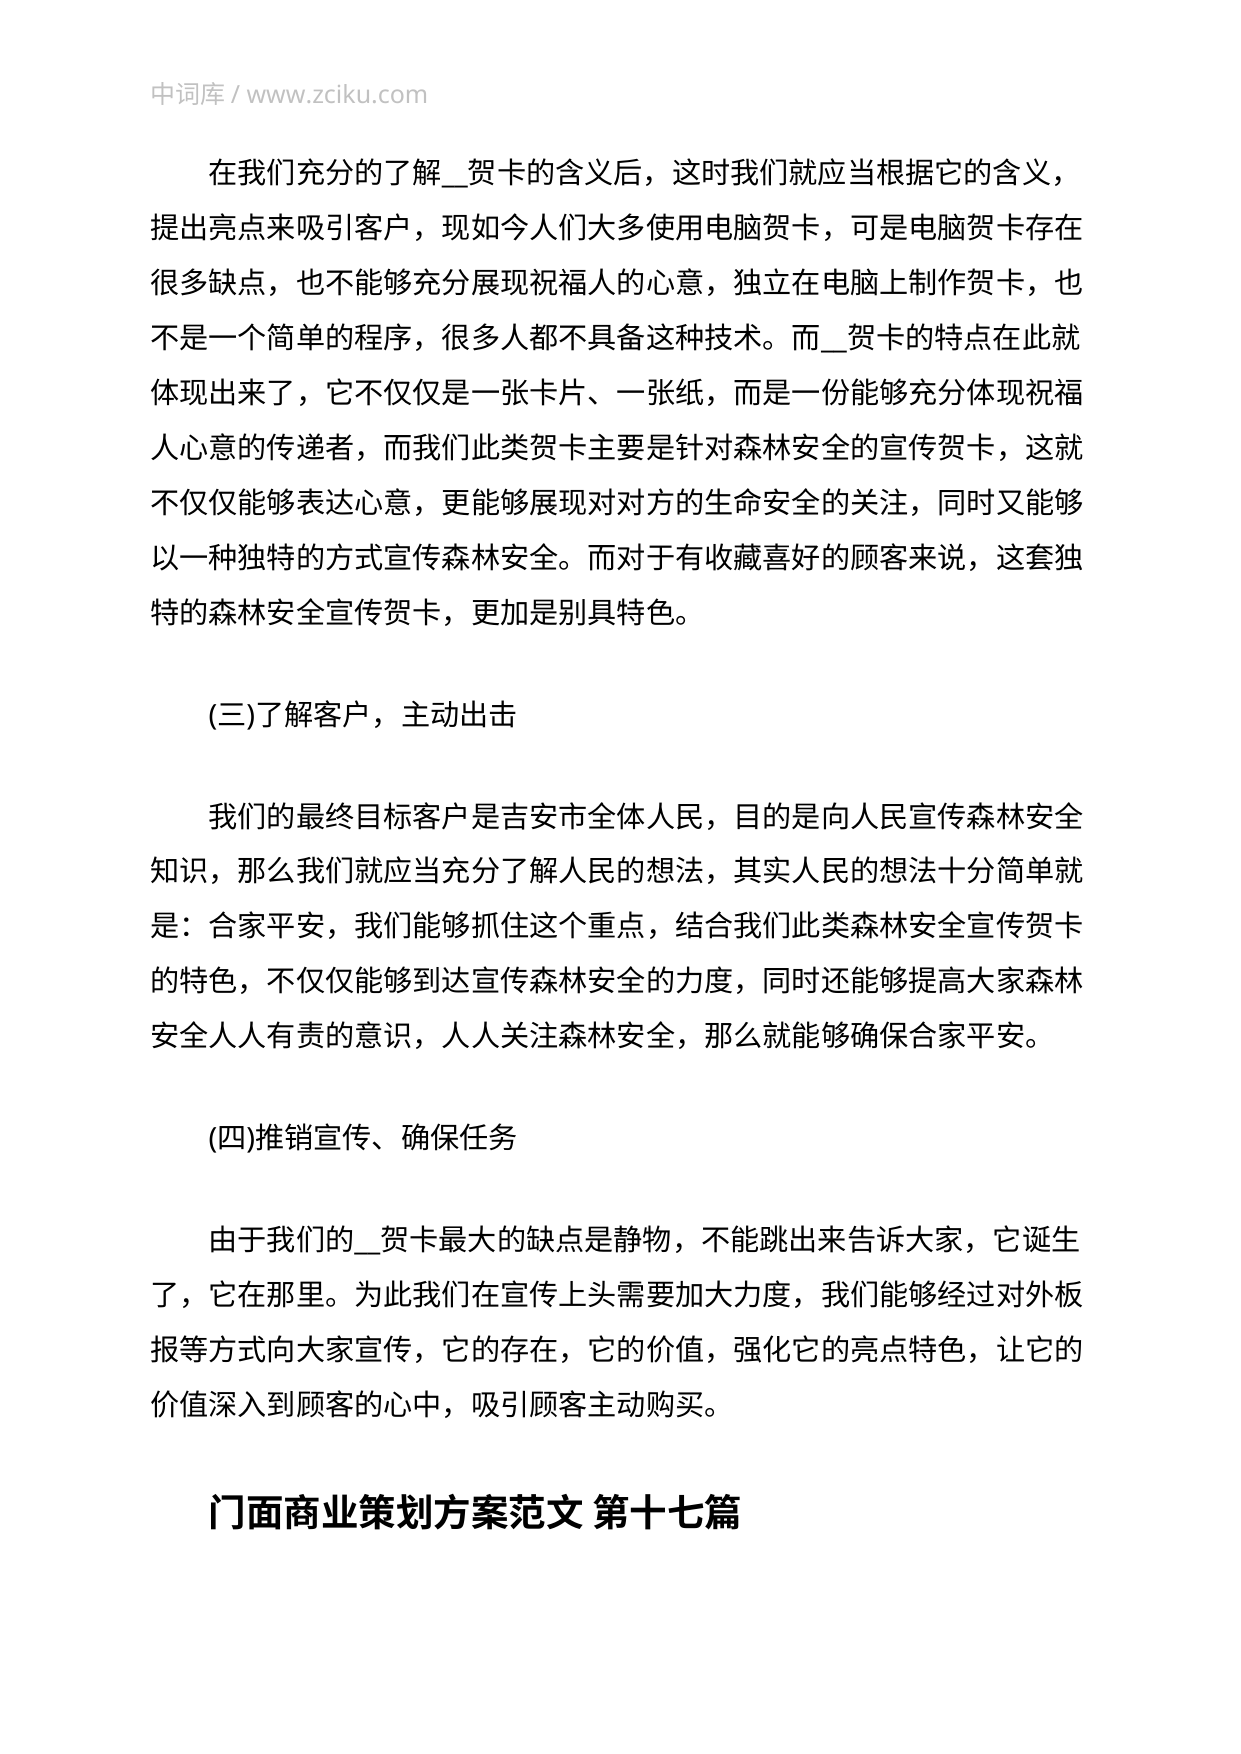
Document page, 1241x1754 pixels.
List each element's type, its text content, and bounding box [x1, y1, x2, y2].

text 门面商业策划方案范文 第十七篇 [150, 1483, 1090, 1537]
text 在我们充分的了解__贺卡的含义后，这时我们就应当根据它的含义，提出亮点来吸引客户，现如今人们大多使用电脑贺卡，可是电脑贺卡存在很多缺点，也不能够充分展现祝福人的心意，独立在电脑上制作贺卡，也不是一个简单的程序，很多人都不具备这种技术。而__贺卡的特点在此就体现出来了，它不仅仅是一张卡片、一张纸，而是一份能够充分体现祝福人心意的传递者，而我们此类贺卡主要是针对森林安全的宣传贺卡，这就不仅仅能够表达心意，更能够展现对对方的生命安全的关注，同时又能够以一种独特的方式宣传森林安全。而对于有收藏喜好的顾客来说，这套独特的森林安全宣传贺卡，更加是别具特色。 [150, 150, 1090, 632]
text (三)了解客户，主动出击 [150, 691, 1090, 733]
text (四)推销宣传、确保任务 [150, 1114, 1090, 1157]
text 由于我们的__贺卡最大的缺点是静物，不能跳出来告诉大家，它诞生了，它在那里。为此我们在宣传上头需要加大力度，我们能够经过对外板报等方式向大家宣传，它的存在，它的价值，强化它的亮点特色，让它的价值深入到顾客的心中，吸引顾客主动购买。 [150, 1216, 1090, 1423]
text 我们的最终目标客户是吉安市全体人民，目的是向人民宣传森林安全知识，那么我们就应当充分了解人民的想法，其实人民的想法十分简单就是：合家平安，我们能够抓住这个重点，结合我们此类森林安全宣传贺卡的特色，不仅仅能够到达宣传森林安全的力度，同时还能够提高大家森林安全人人有责的意识，人人关注森林安全，那么就能够确保合家平安。 [150, 793, 1090, 1055]
